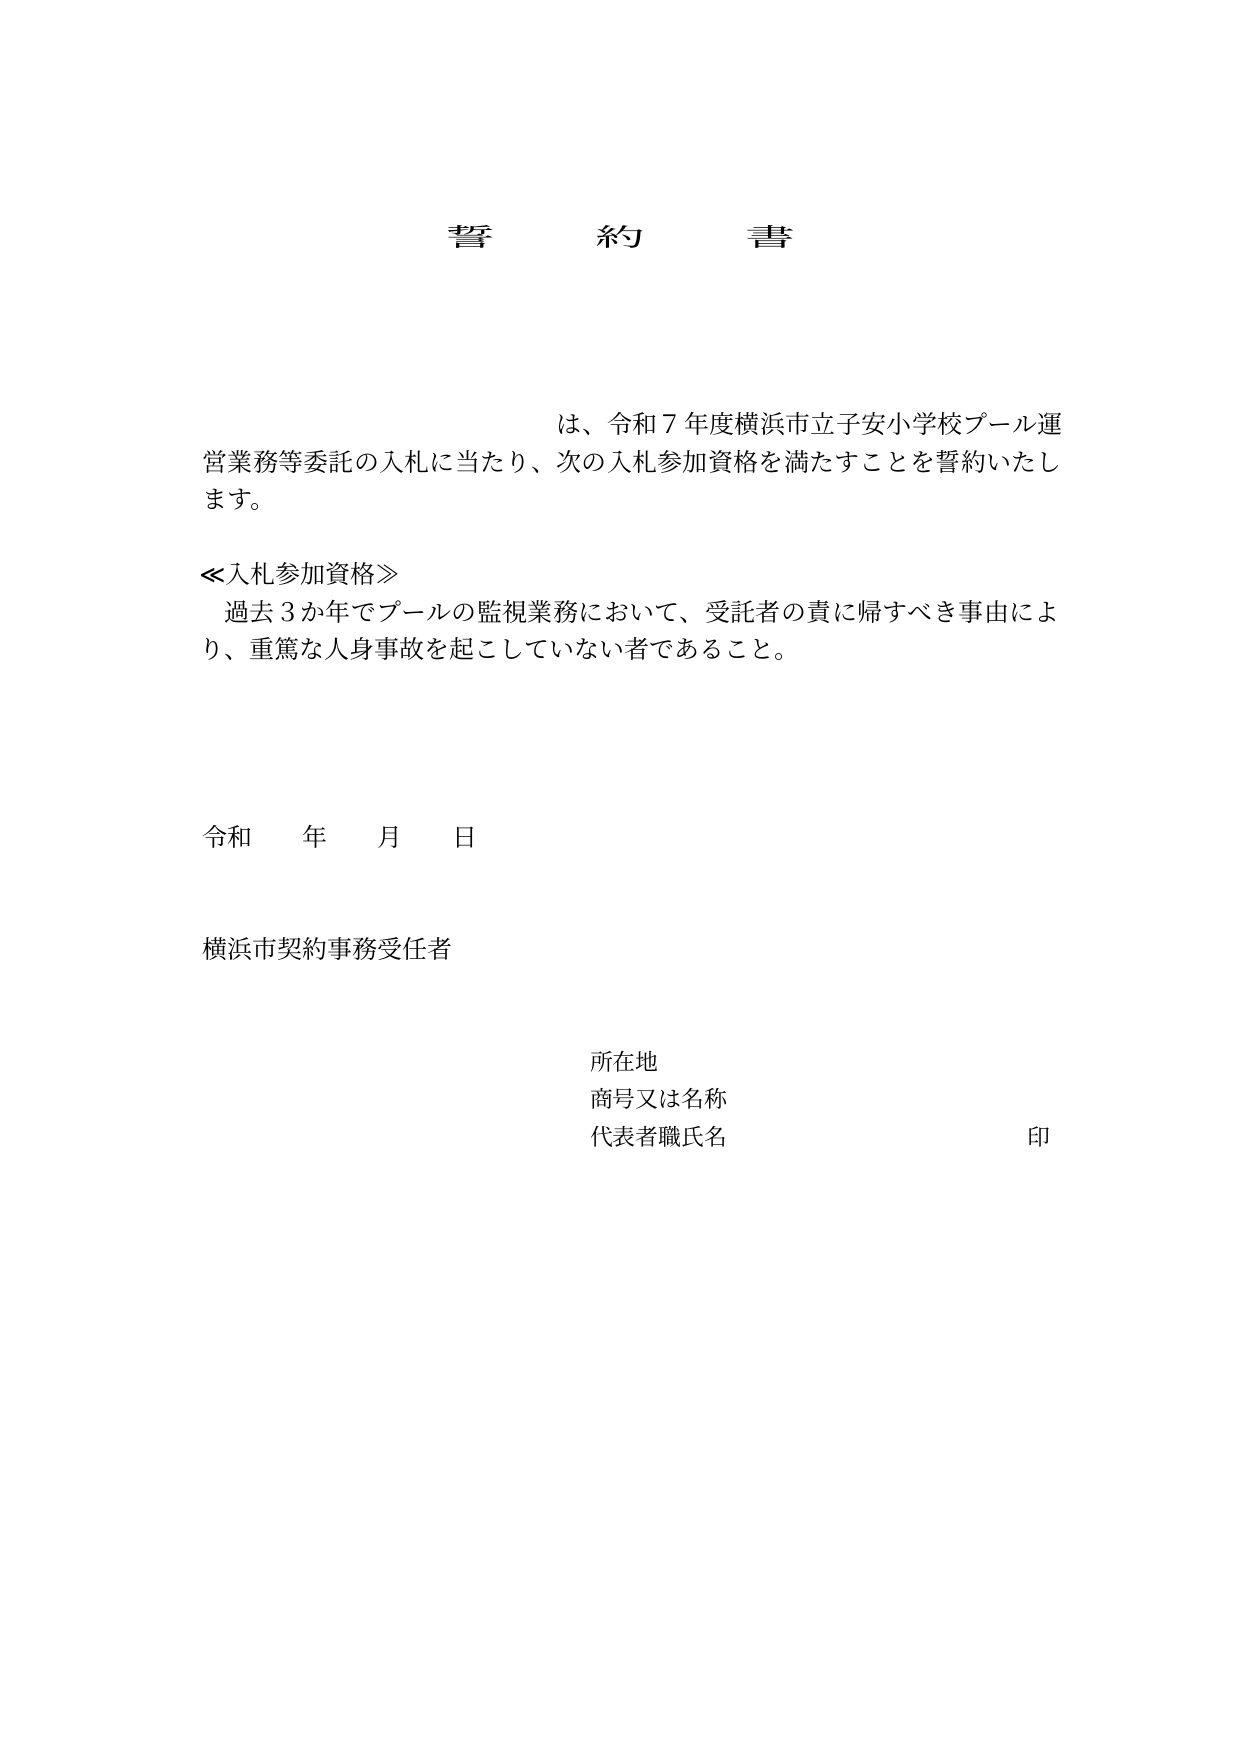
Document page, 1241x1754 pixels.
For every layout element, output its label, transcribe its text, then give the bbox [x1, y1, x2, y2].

text ≪入札参加資格≫ [199, 554, 1063, 592]
text 過去３か年でプールの監視業務において、受託者の責に帰すべき事由により、重篤な人身事故を起こしていない者であること。 [199, 592, 1063, 667]
text は、令和７年度横浜市立子安小学校プール運営業務等委託の入札に当たり、次の入札参加資格を満たすことを誓約いたします。 [177, 404, 1063, 517]
text 所在地 [177, 1042, 1063, 1079]
text 誓 約 書 [177, 217, 1063, 254]
text 商号又は名称 [177, 1079, 1063, 1117]
text 令和 年 月 日 [177, 817, 1063, 854]
text 横浜市契約事務受任者 [177, 929, 1063, 967]
text 代表者職氏名 印 [177, 1117, 1063, 1154]
